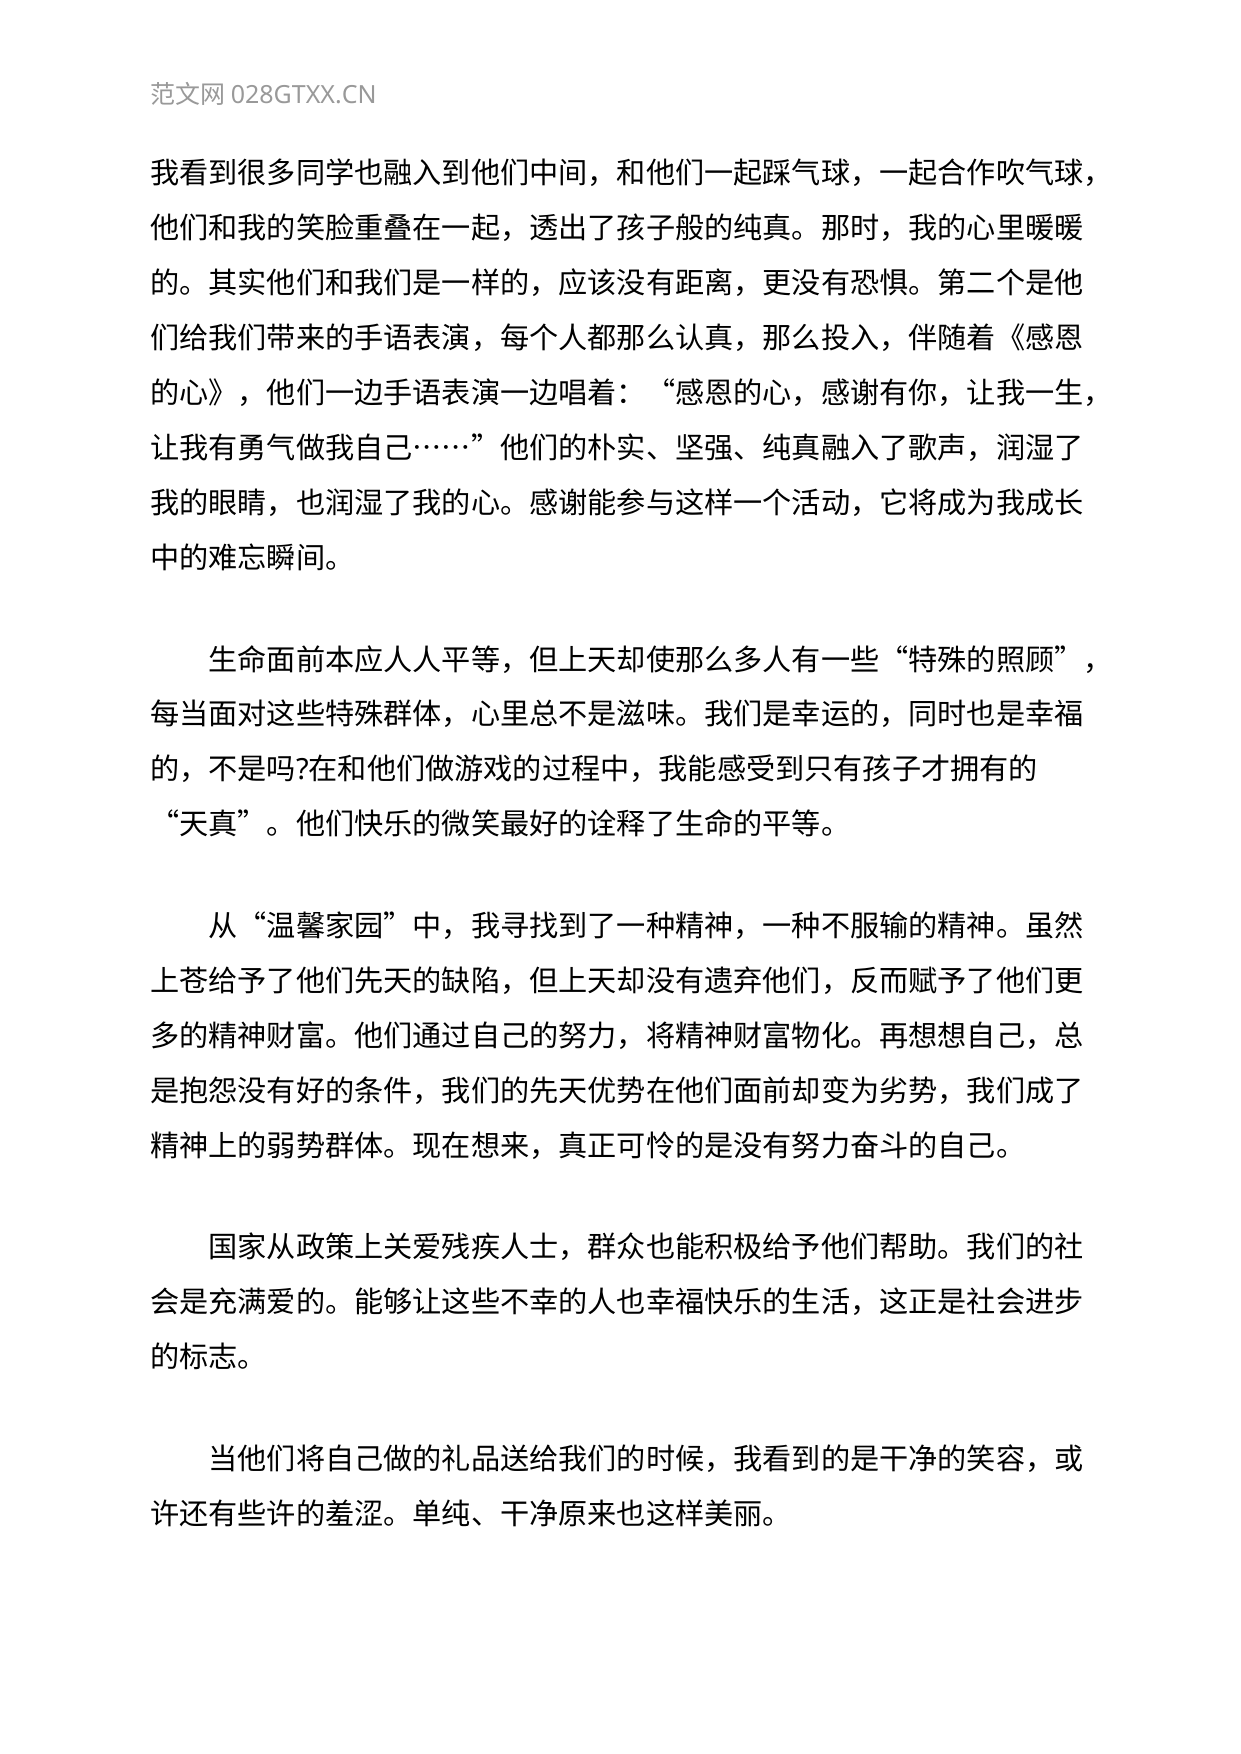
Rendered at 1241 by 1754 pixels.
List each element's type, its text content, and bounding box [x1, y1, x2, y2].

text 从“温馨家园”中，我寻找到了一种精神，一种不服输的精神。虽然上苍给予了他们先天的缺陷，但上天却没有遗弃他们，反而赋予了他们更多的精神财富。他们通过自己的努力，将精神财富物化。再想想自己，总是抱怨没有好的条件，我们的先天优势在他们面前却变为劣势，我们成了精神上的弱势群体。现在想来，真正可怜的是没有努力奋斗的自己。 [150, 903, 1090, 1164]
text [150, 150, 1090, 577]
text 生命面前本应人人平等，但上天却使那么多人有一些“特殊的照顾”，每当面对这些特殊群体，心里总不是滋味。我们是幸运的，同时也是幸福的，不是吗?在和他们做游戏的过程中，我能感受到只有孩子才拥有的“天真”。他们快乐的微笑最好的诠释了生命的平等。 [150, 636, 1090, 843]
text 国家从政策上关爱残疾人士，群众也能积极给予他们帮助。我们的社会是充满爱的。能够让这些不幸的人也幸福快乐的生活，这正是社会进步的标志。 [150, 1224, 1090, 1376]
text 当他们将自己做的礼品送给我们的时候，我看到的是干净的笑容，或许还有些许的羞涩。单纯、干净原来也这样美丽。 [150, 1436, 1090, 1533]
